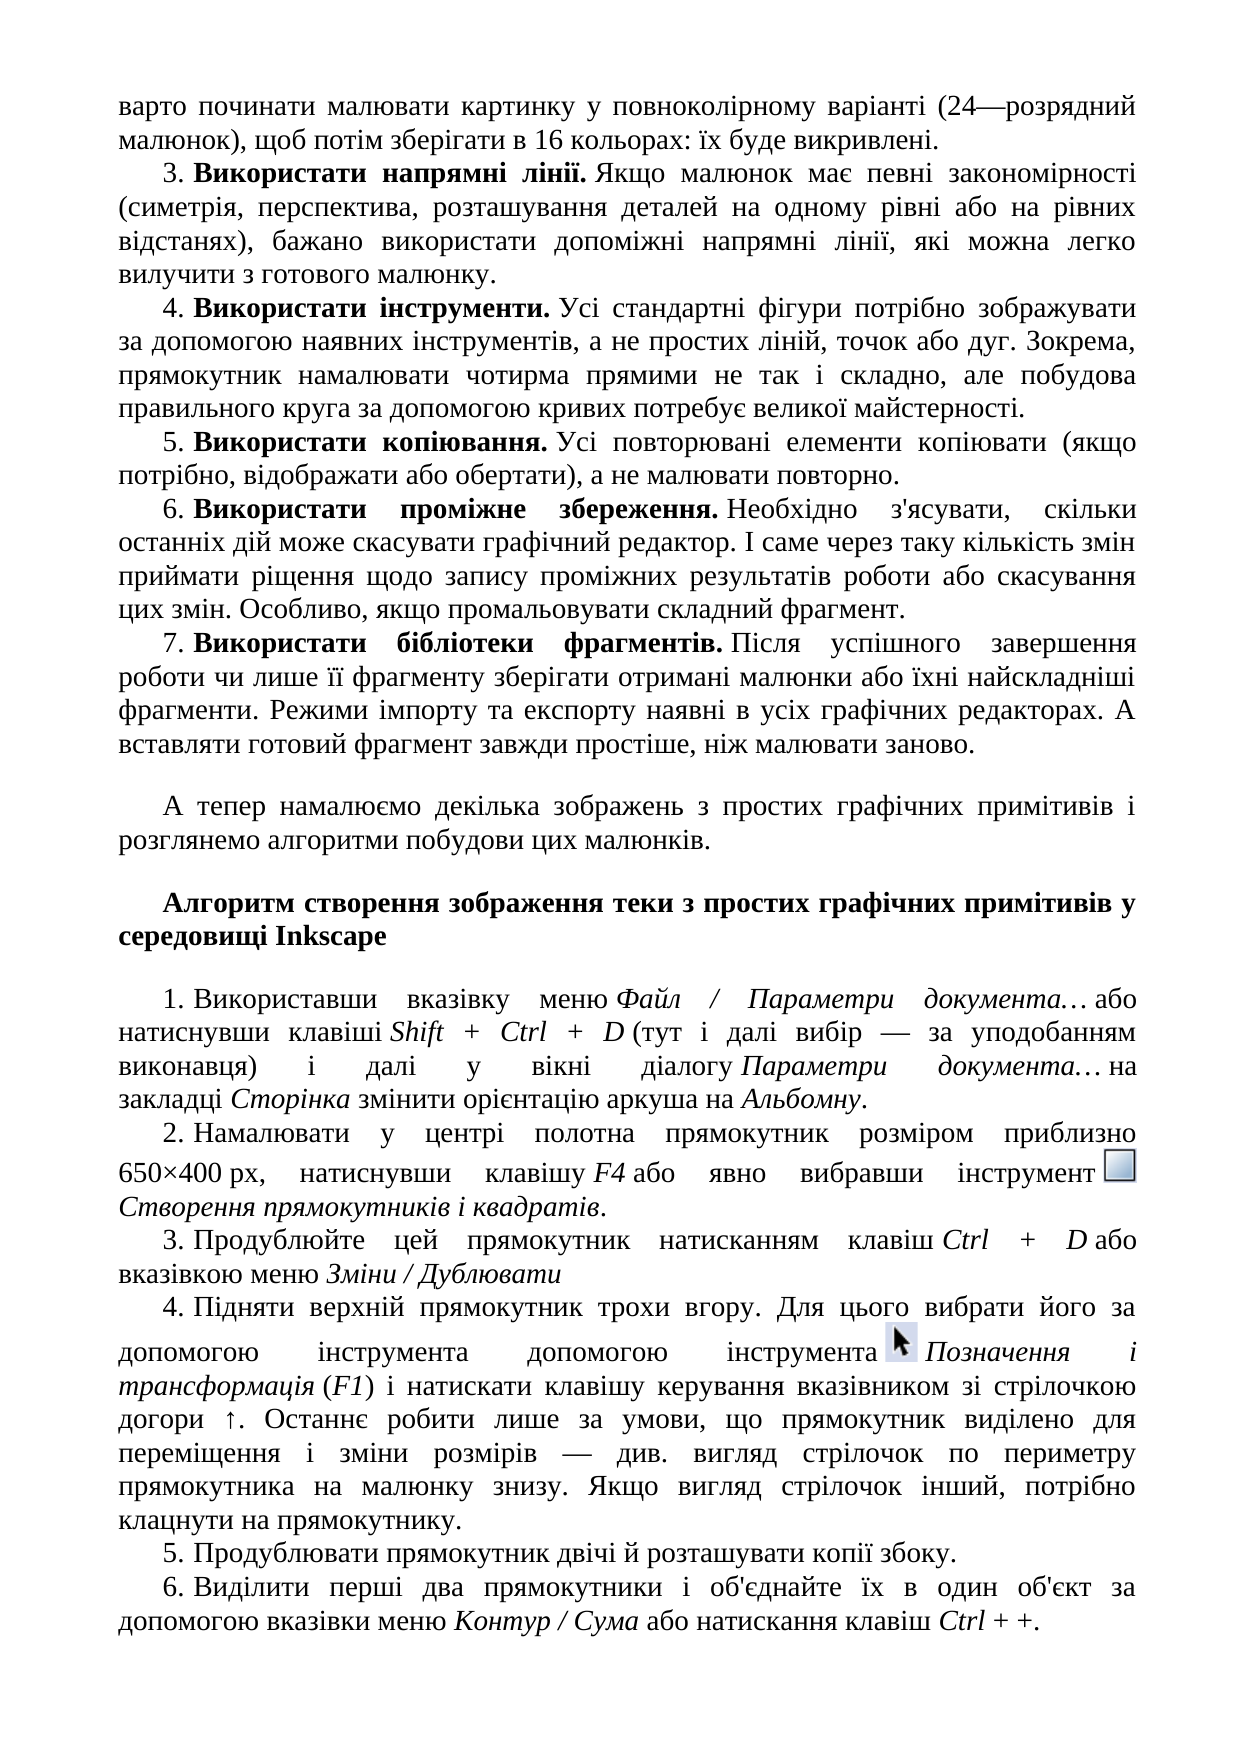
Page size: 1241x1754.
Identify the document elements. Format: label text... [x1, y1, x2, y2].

text А тепер намалюємо декілька зображень з простих графічних примітивів і розглянемо алгоритми побудови цих малюнків. [118, 788, 1137, 856]
list Продублювати прямокутник двічі й розташувати копії збоку. [118, 1536, 1137, 1569]
picture [1103, 1148, 1137, 1183]
list Використати напрямні лінії. Якщо малюнок має певні закономірності (симетрія, перспектива, розташування деталей на одному рівні або на рівних відстанях), бажано використати допоміжні напрямні лінії, які можна легко вилучити з готового малюнку. [118, 156, 1137, 290]
list Намалювати у центрі полотна прямокутник розміром приблизно 650×400 px, натиснувши клавішу F4 або явно вибравши інструмент Створення прямокутників і квадратів. [118, 1115, 1137, 1222]
list Продублюйте цей прямокутник натисканням клавіш Ctrl + D або вказівкою меню Зміни / Дублювати [118, 1222, 1137, 1289]
list Використати копіювання. Усі повторювані елементи копіювати (якщо потрібно, відображати або обертати), а не малювати повторно. [118, 424, 1137, 491]
list Використавши вказівку меню Файл / Параметри документа… або натиснувши клавіші Shift + Ctrl + D (тут і далі вибір — за уподобанням виконавця) і далі у вікні діалогу Параметри документа… на закладці Cторінка змінити орієнтацію аркуша на Альбомну. [118, 981, 1137, 1115]
list Використати інструменти. Усі стандартні фігури потрібно зображувати за допомогою наявних інструментів, а не простих ліній, точок або дуг. Зокрема, прямокутник намалювати чотирма прямими не так і складно, але побудова правильного круга за допомогою кривих потребує великої майстерності. [118, 290, 1137, 424]
list Виділити перші два прямокутники і об'єднайте їх в один об'єкт за допомогою вказівки меню Контур / Сума або натискання клавіш Ctrl + +. [118, 1569, 1137, 1636]
list Підняти верхній прямокутник трохи вгору. Для цього вибрати його за допомогою інструмента допомогою інструмента Позначення і трансформація (F1) і натискати клавішу керування вказівником зі стрілочкою догори ↑. Останнє робити лише за умови, що прямокутник виділено для переміщення і зміни розмірів — див. вигляд стрілочок по периметру прямокутника на малюнку знизу. Якщо вигляд стрілочок інший, потрібно клацнути на прямокутнику. [118, 1289, 1137, 1536]
list Використати бібліотеки фрагментів. Після успішного завершення роботи чи лише її фрагменту зберігати отримані малюнки або їхні найскладніші фрагменти. Режими імпорту та експорту наявні в усіх графічних редакторах. А вставляти готовий фрагмент завжди простіше, ніж малювати заново. [118, 625, 1137, 759]
list Використати проміжне збереження. Необхідно з'ясувати, скільки останніх дій може скасувати графічний редактор. І саме через таку кількість змін приймати ріщення щодо запису проміжних результатів роботи або скасування цих змін. Особливо, якщо промальовувати складний фрагмент. [118, 491, 1137, 625]
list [118, 88, 1137, 156]
picture [885, 1322, 918, 1362]
text Алгоритм створення зображення теки з простих графічних примітивів у середовищі Inkscape [118, 885, 1137, 952]
